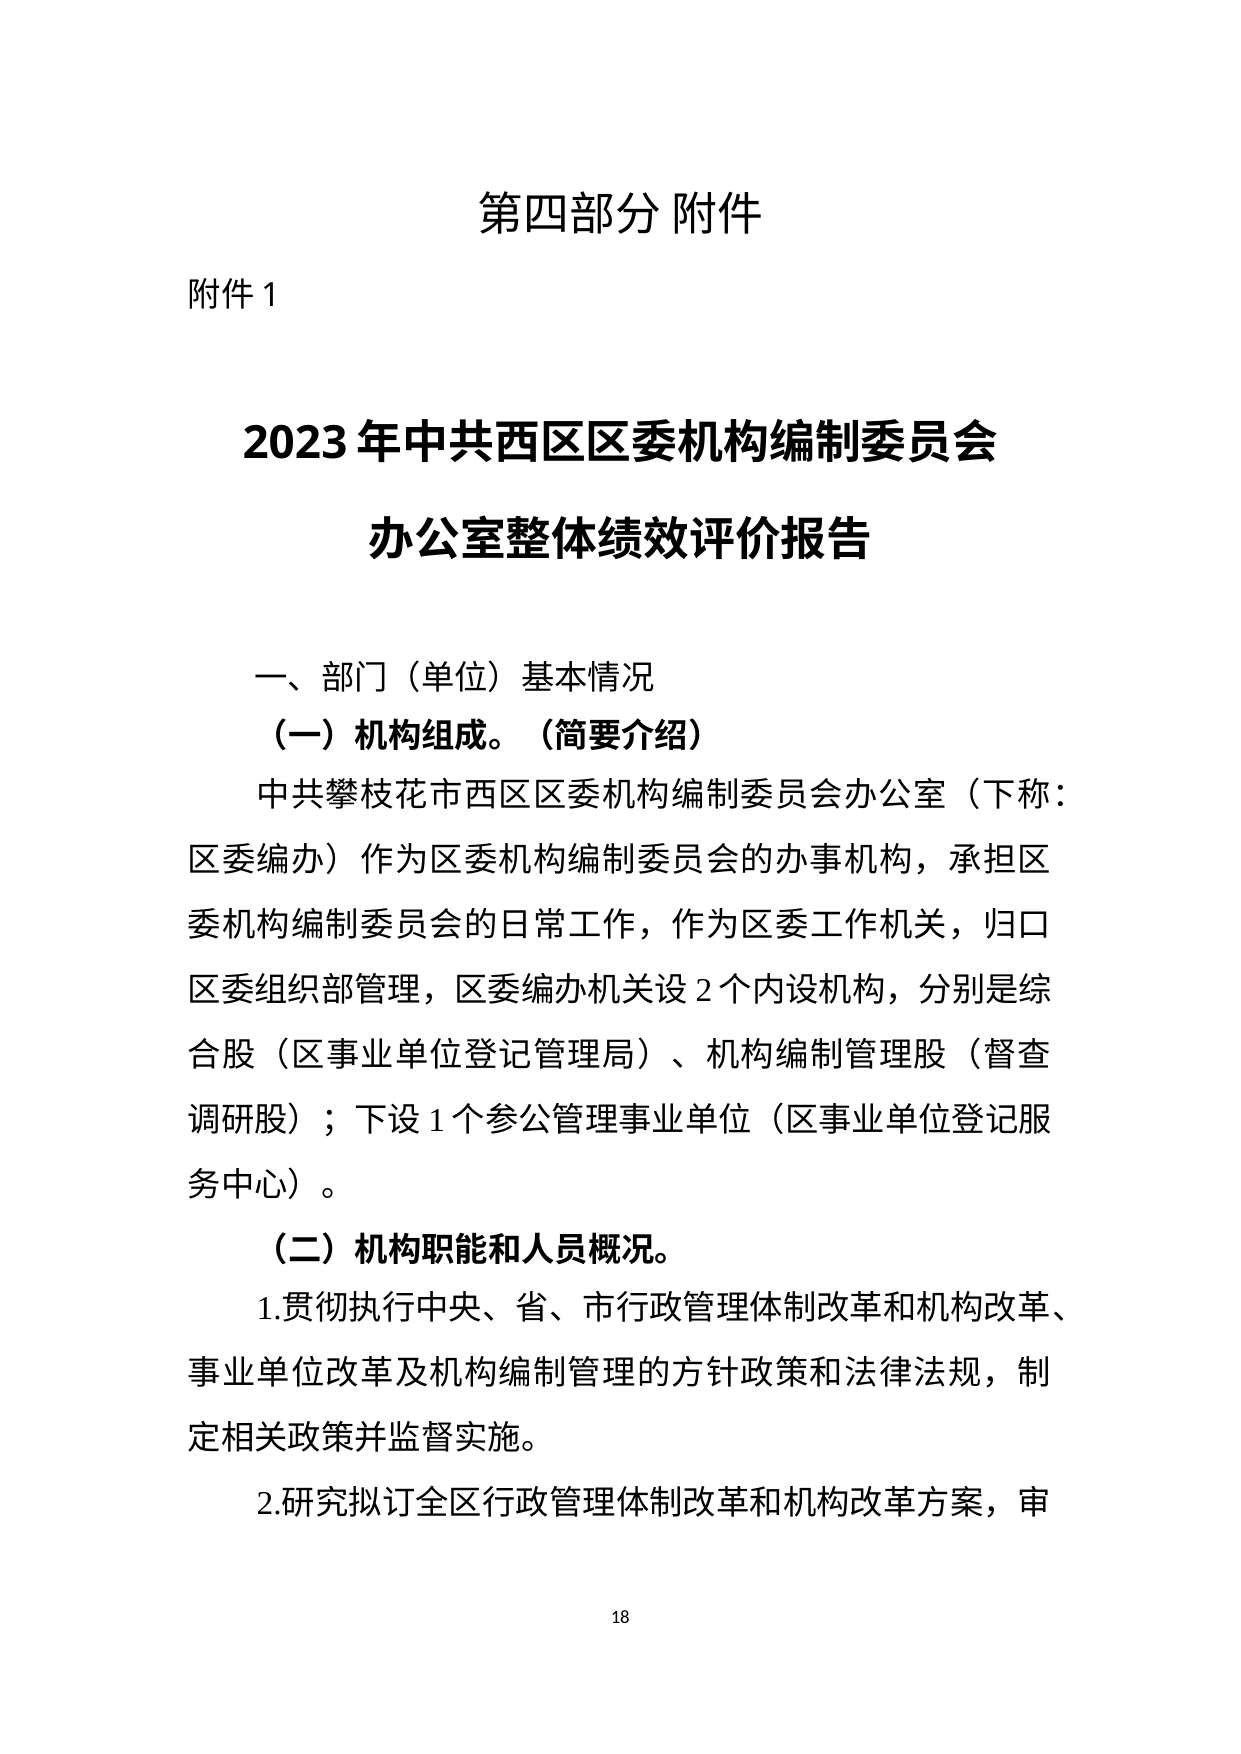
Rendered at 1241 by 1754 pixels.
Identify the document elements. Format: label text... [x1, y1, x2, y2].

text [187, 1468, 1053, 1533]
list 部门（单位）基本情况 [187, 643, 1053, 701]
text 1.贯彻执行中央、省、市行政管理体制改革和机构改革、事业单位改革及机构编制管理的方针政策和法律法规，制定相关政策并监督实施。 [187, 1273, 1053, 1468]
text 2023年中共西区区委机构编制委员会 [187, 389, 1053, 487]
text 附件1 [187, 259, 1053, 324]
text 办公室整体绩效评价报告 [187, 487, 1053, 584]
text （一）机构组成。（简要介绍） [187, 701, 1053, 759]
text 中共攀枝花市西区区委机构编制委员会办公室（下称：区委编办）作为区委机构编制委员会的办事机构，承担区委机构编制委员会的日常工作，作为区委工作机关，归口区委组织部管理，区委编办机关设2个内设机构，分别是综合股（区事业单位登记管理局）、机构编制管理股（督查调研股）；下设1个参公管理事业单位（区事业单位登记服务中心）。 [187, 759, 1053, 1214]
text 第四部分 附件 [187, 162, 1053, 259]
text （二）机构职能和人员概况。 [187, 1214, 1053, 1273]
